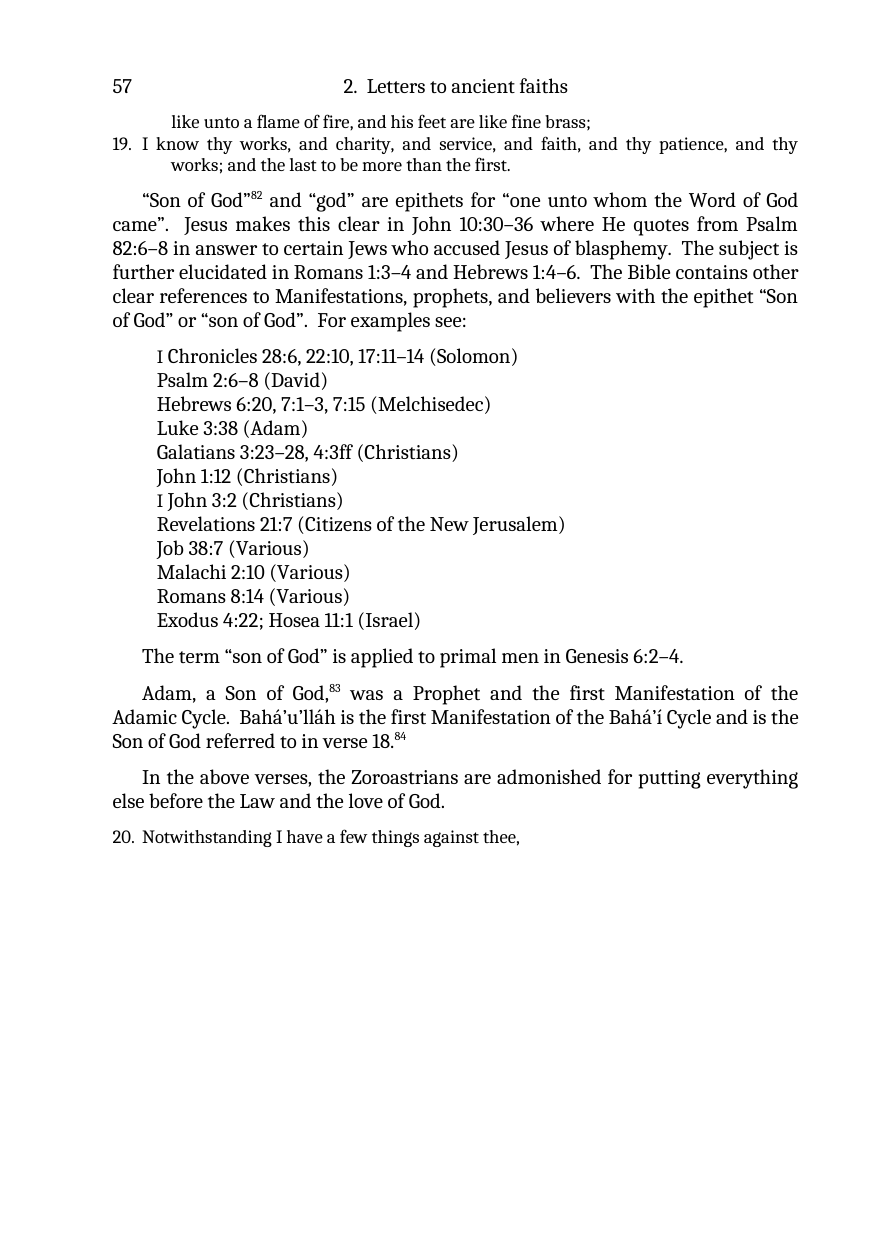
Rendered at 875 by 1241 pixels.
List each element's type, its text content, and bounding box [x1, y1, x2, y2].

text I Chronicles 28:6, 22:10, 17:11–14 (Solomon) [112, 345, 799, 369]
text Adam, a Son of God, was a Prophet and the first Manifestation of the Adamic Cycle. Bahá’u’lláh is the first Manifestation of the Bahá’í Cycle and is the Son of God referred to in verse 18. [112, 681, 799, 753]
text Galatians 3:23–28, 4:3ff (Christians) [112, 441, 799, 465]
text Psalm 2:6–8 (David) [112, 369, 799, 393]
text like unto a flame of fire, and his feet are like fine brass; [112, 111, 799, 133]
text 20. Notwithstanding I have a few things against thee, [112, 826, 799, 848]
text Job 38:7 (Various) [112, 537, 799, 561]
text In the above verses, the Zoroastrians are admonished for putting everything else before the Law and the love of God. [112, 766, 799, 814]
text The term “son of God” is applied to primal men in Genesis 6:2–4. [112, 645, 799, 669]
text Revelations 21:7 (Citizens of the New Jerusalem) [112, 513, 799, 537]
text I John 3:2 (Christians) [112, 489, 799, 513]
text “Son of God” and “god” are epithets for “one unto whom the Word of God came”. Jesus makes this clear in John 10:30–36 where He quotes from Psalm 82:6–8 in answer to certain Jews who accused Jesus of blasphemy. The subject is further elucidated in Romans 1:3–4 and Hebrews 1:4–6. The Bible contains other clear references to Manifestations, prophets, and believers with the epithet “Son of God” or “son of God”. For examples see: [112, 189, 799, 332]
text Luke 3:38 (Adam) [112, 417, 799, 441]
text Exodus 4:22; Hosea 11:1 (Israel) [112, 608, 799, 632]
text Malachi 2:10 (Various) [112, 561, 799, 584]
text Romans 8:14 (Various) [112, 584, 799, 608]
text Hebrews 6:20, 7:1–3, 7:15 (Melchisedec) [112, 393, 799, 417]
text 19. I know thy works, and charity, and service, and faith, and thy patience, and thy works; and the last to be more than the first. [112, 133, 799, 176]
text John 1:12 (Christians) [112, 465, 799, 489]
